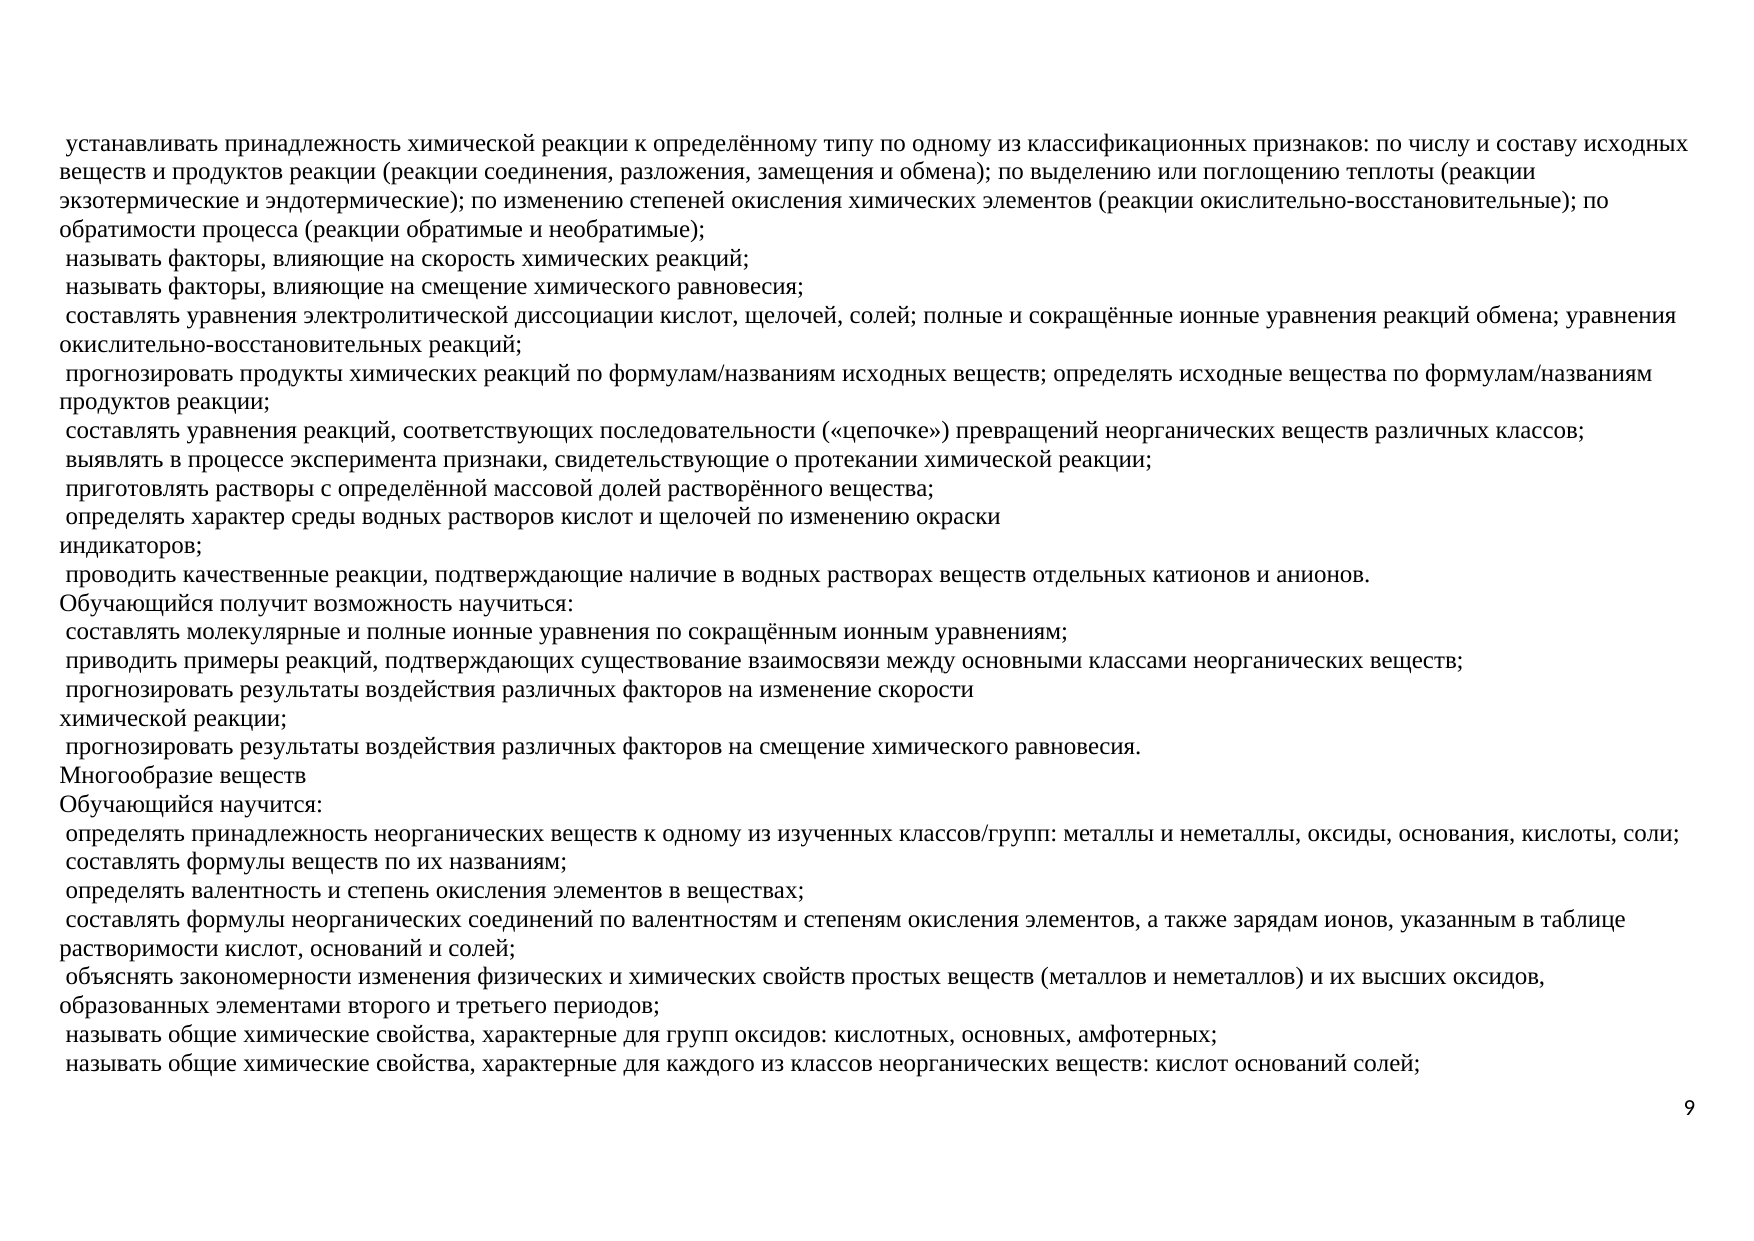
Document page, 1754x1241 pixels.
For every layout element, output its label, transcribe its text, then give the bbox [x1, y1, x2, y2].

text устанавливать принадлежность химической реакции к определённому типу по одному из классификационных признаков: по числу и составу исходных веществ и продуктов реакции (реакции соединения, разложения, замещения и обмена); по выделению или поглощению теплоты (реакции экзотермические и эндотермические); по изменению степеней окисления химических элементов (реакции окислительно-восстановительные); по обратимости процесса (реакции обратимые и необратимые); [59, 128, 1695, 243]
text Обучающийся получит возможность научиться: [59, 588, 1695, 616]
text называть общие химические свойства, характерные для каждого из классов неорганических веществ: кислот оснований солей; [59, 1048, 1695, 1076]
text составлять формулы неорганических соединений по валентностям и степеням окисления элементов, а также зарядам ионов, указанным в таблице растворимости кислот, оснований и солей; [59, 904, 1695, 961]
text объяснять закономерности изменения физических и химических свойств простых веществ (металлов и неметаллов) и их высших оксидов, образованных элементами второго и третьего периодов; [59, 961, 1695, 1019]
text составлять молекулярные и полные ионные уравнения по сокращённым ионным уравнениям; [59, 616, 1695, 645]
text Обучающийся научится: [59, 789, 1695, 818]
text называть общие химические свойства, характерные для групп оксидов: кислотных, основных, амфотерных; [59, 1019, 1695, 1048]
text составлять уравнения реакций, соответствующих последовательности («цепочке») превращений неорганических веществ различных классов; [59, 415, 1695, 444]
text называть факторы, влияющие на смещение химического равновесия; [59, 271, 1695, 300]
text прогнозировать результаты воздействия различных факторов на смещение химического равновесия. [59, 731, 1695, 760]
text Многообразие веществ [59, 760, 1695, 789]
text прогнозировать результаты воздействия различных факторов на изменение скорости [59, 674, 1695, 703]
text составлять уравнения электролитической диссоциации кислот, щелочей, солей; полные и сокращённые ионные уравнения реакций обмена; уравнения окислительно-восстановительных реакций; [59, 300, 1695, 358]
text определять принадлежность неорганических веществ к одному из изученных классов/групп: металлы и неметаллы, оксиды, основания, кислоты, соли; [59, 818, 1695, 846]
text индикаторов; [59, 530, 1695, 559]
text проводить качественные реакции, подтверждающие наличие в водных растворах веществ отдельных катионов и анионов. [59, 559, 1695, 588]
text приготовлять растворы с определённой массовой долей растворённого вещества; [59, 473, 1695, 501]
text химической реакции; [59, 703, 1695, 731]
text определять характер среды водных растворов кислот и щелочей по изменению окраски [59, 501, 1695, 530]
text называть факторы, влияющие на скорость химических реакций; [59, 243, 1695, 271]
text прогнозировать продукты химических реакций по формулам/названиям исходных веществ; определять исходные вещества по формулам/названиям продуктов реакции; [59, 358, 1695, 415]
text определять валентность и степень окисления элементов в веществах; [59, 875, 1695, 904]
text составлять формулы веществ по их названиям; [59, 846, 1695, 875]
text приводить примеры реакций, подтверждающих существование взаимосвязи между основными классами неорганических веществ; [59, 645, 1695, 674]
text выявлять в процессе эксперимента признаки, свидетельствующие о протекании химической реакции; [59, 444, 1695, 473]
